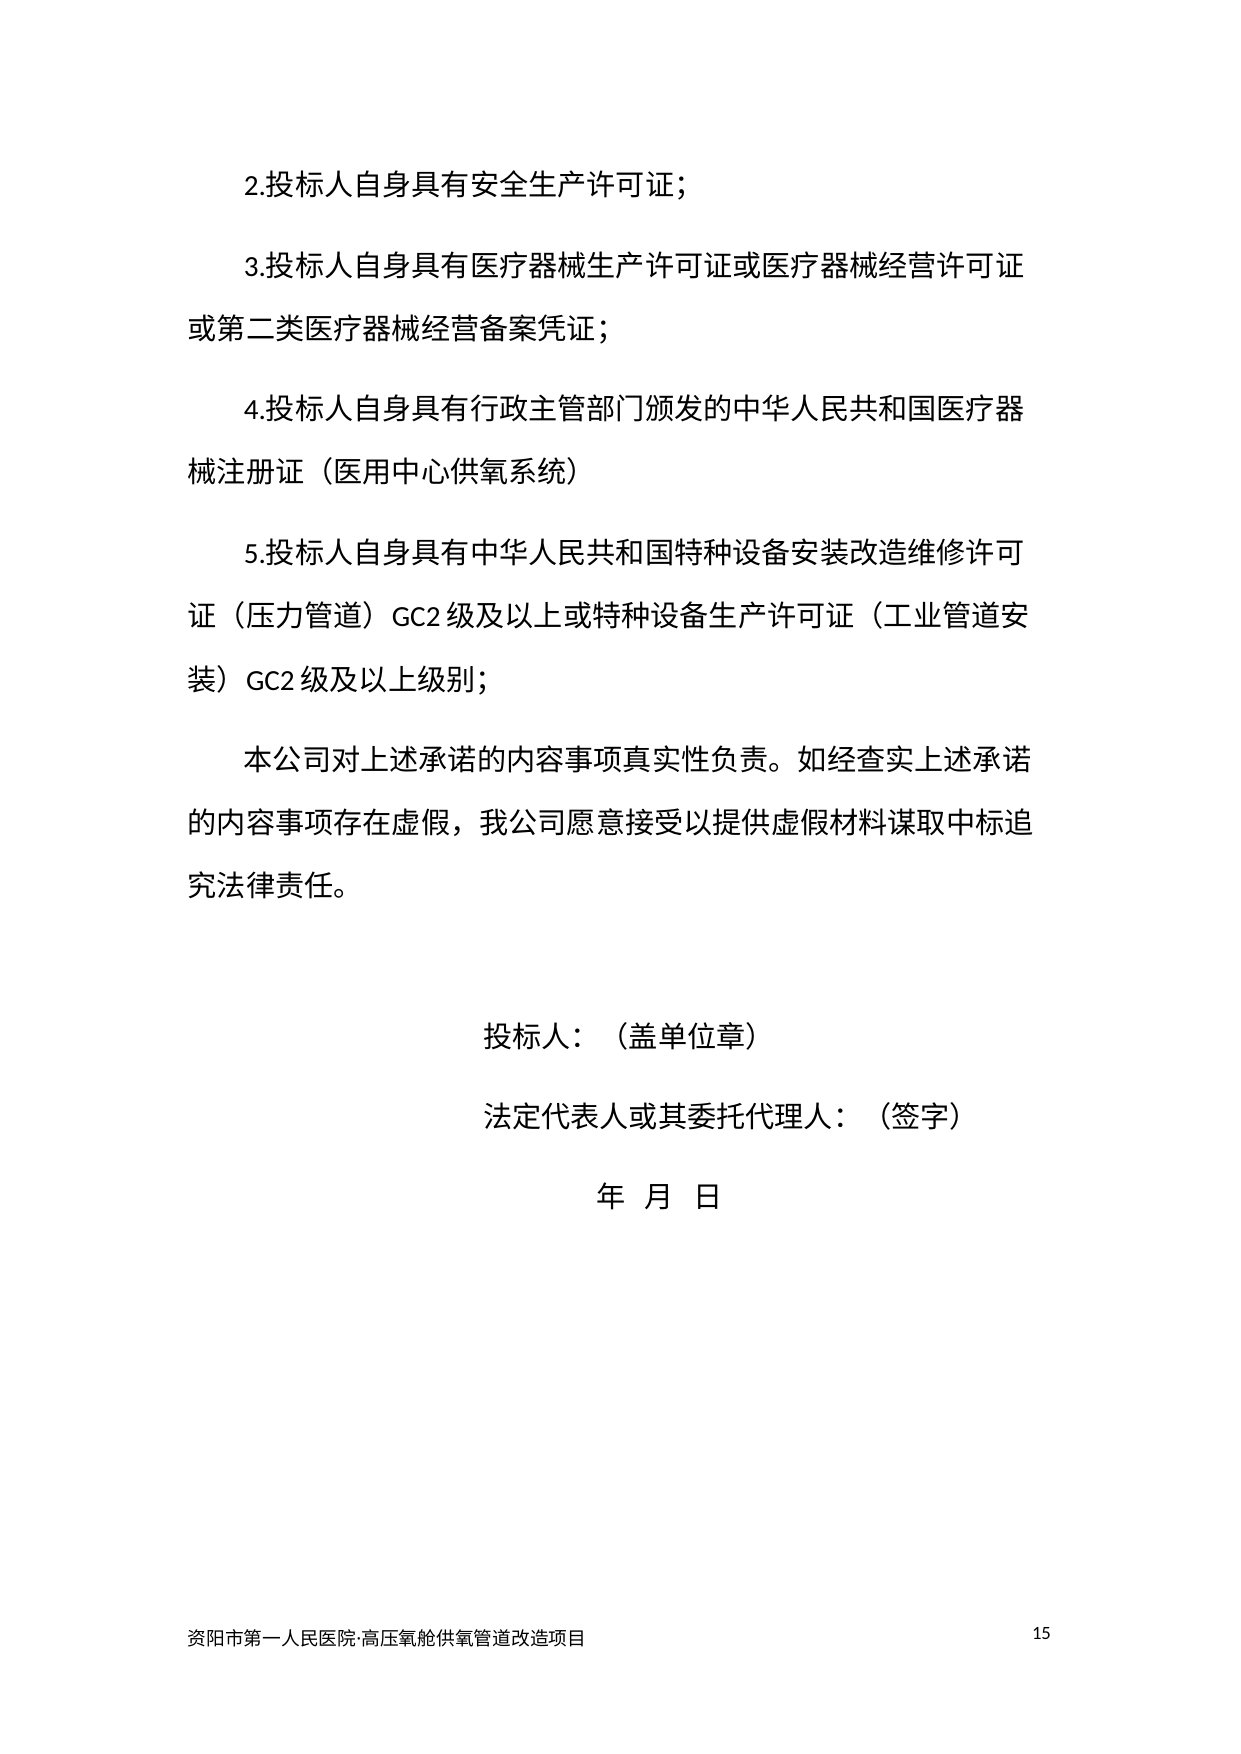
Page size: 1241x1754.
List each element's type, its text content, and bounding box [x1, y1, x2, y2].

text 投标人：（盖单位章） [187, 1013, 1053, 1056]
text 4.投标人自身具有行政主管部门颁发的中华人民共和国医疗器械注册证（医用中心供氧系统） [187, 386, 1053, 491]
text 2.投标人自身具有安全生产许可证； [187, 162, 1053, 204]
text 年 月 日 [187, 1173, 1053, 1216]
text 3.投标人自身具有医疗器械生产许可证或医疗器械经营许可证或第二类医疗器械经营备案凭证； [187, 242, 1053, 348]
text 本公司对上述承诺的内容事项真实性负责。如经查实上述承诺的内容事项存在虚假，我公司愿意接受以提供虚假材料谋取中标追究法律责任。 [187, 736, 1053, 905]
text 5.投标人自身具有中华人民共和国特种设备安装改造维修许可证（压力管道）GC2级及以上或特种设备生产许可证（工业管道安装）GC2级及以上级别； [187, 529, 1053, 698]
text 法定代表人或其委托代理人：（签字） [187, 1093, 1053, 1136]
